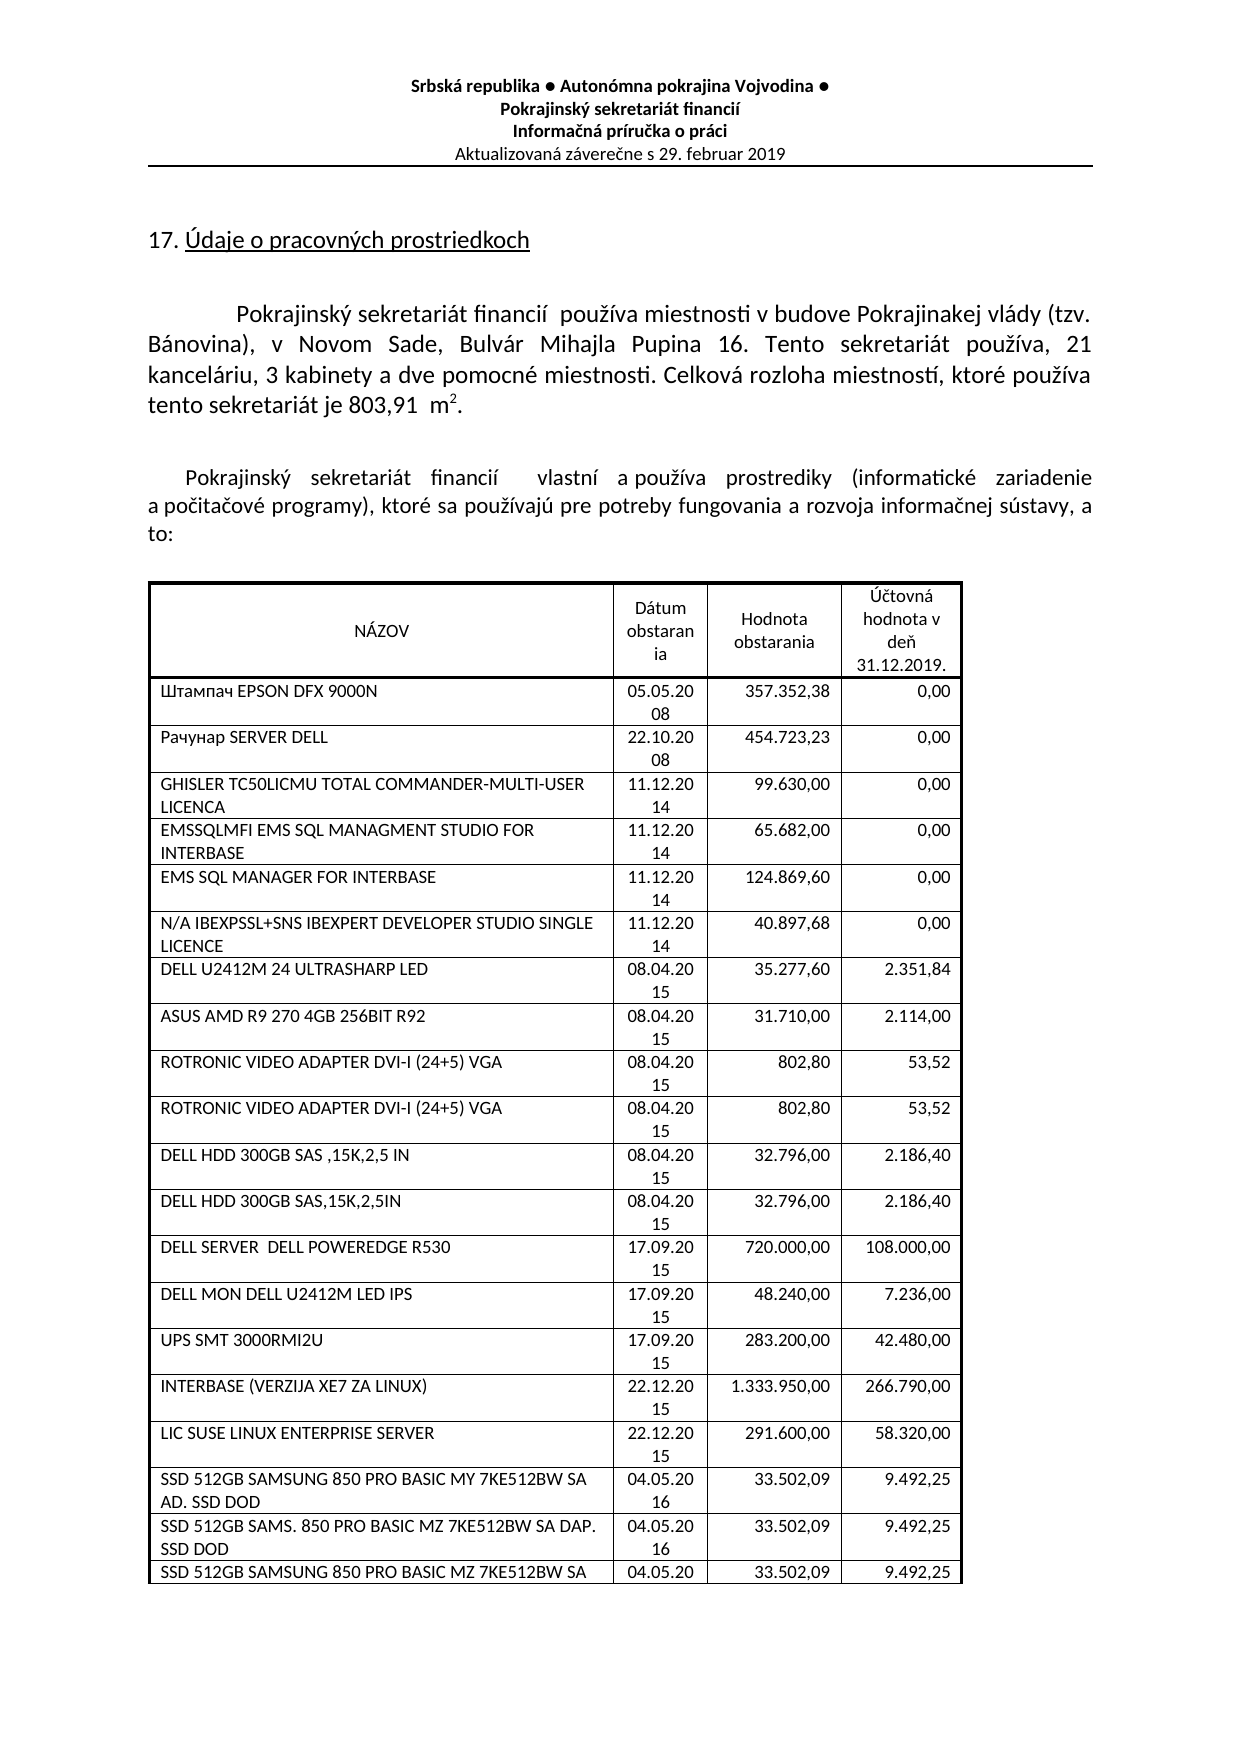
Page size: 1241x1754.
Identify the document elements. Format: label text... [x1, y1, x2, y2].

text Pokrajinský sekretariát financií používa miestnosti v budove Pokrajinakej vlády (tzv. Bánovina), v Novom Sade, Bulvár Mihajla Pupina 16. Tento sekretariát používa, 21 kanceláriu, 3 kabinety a dve pomocné miestnosti. Celková rozloha miestností, ktoré používa tento sekretariát je 803,91 m2. [148, 298, 1093, 420]
table_cell 266.790,00 [842, 1375, 960, 1421]
table_cell 124.869,60 [708, 865, 841, 911]
table_cell 35.277,60 [708, 958, 841, 1003]
table_cell DELL HDD 300GB SAS,15K,2,5IN [151, 1190, 613, 1235]
table_cell 11.12.2014 [614, 912, 707, 957]
text 17. Údaje o pracovných prostriedkoch [148, 224, 1093, 255]
table_cell 53,52 [842, 1097, 960, 1142]
table_cell 33.502,09 [708, 1468, 841, 1513]
table_cell Штампач EPSON DFX 9000N [151, 679, 613, 725]
table_cell EMSSQLMFI EMS SQL MANAGMENT STUDIO FOR INTERBASE [151, 819, 613, 864]
table_cell INTERBASE (VERZIJA XE7 ZA LINUX) [151, 1375, 613, 1421]
table_cell DELL SERVER DELL POWEREDGE R530 [151, 1236, 613, 1281]
table_cell 08.04.2015 [614, 1144, 707, 1189]
table_cell 31.710,00 [708, 1004, 841, 1050]
table_cell 22.12.2015 [614, 1422, 707, 1467]
table_cell 9.492,25 [842, 1514, 960, 1559]
table_cell ROTRONIC VIDEO ADAPTER DVI-I (24+5) VGA [151, 1097, 613, 1142]
table_cell 2.186,40 [842, 1144, 960, 1189]
table_cell 58.320,00 [842, 1422, 960, 1467]
table_cell ROTRONIC VIDEO ADAPTER DVI-I (24+5) VGA [151, 1051, 613, 1096]
table_cell ASUS AMD R9 270 4GB 256BIT R92 [151, 1004, 613, 1050]
table_cell 04.05.2016 [614, 1561, 707, 1583]
table_cell LIC SUSE LINUX ENTERPRISE SERVER [151, 1422, 613, 1467]
table_cell 1.333.950,00 [708, 1375, 841, 1421]
table_cell 0,00 [842, 679, 960, 725]
table_cell 0,00 [842, 912, 960, 957]
table_cell 08.04.2015 [614, 1051, 707, 1096]
table_cell 42.480,00 [842, 1329, 960, 1374]
table_cell SSD 512GB SAMSUNG 850 PRO BASIC MY 7KE512BW SA AD. SSD DOD [151, 1468, 613, 1513]
table_cell 0,00 [842, 726, 960, 772]
table_cell 17.09.2015 [614, 1283, 707, 1328]
table_cell 53,52 [842, 1051, 960, 1096]
table_header NÁZOV [151, 585, 613, 676]
table_cell 11.12.2014 [614, 865, 707, 911]
table_cell 454.723,23 [708, 726, 841, 772]
table_cell N/A IBEXPSSL+SNS IBEXPERT DEVELOPER STUDIO SINGLE LICENCE [151, 912, 613, 957]
table_cell 33.502,09 [708, 1561, 841, 1583]
table_cell 7.236,00 [842, 1283, 960, 1328]
table_cell 17.09.2015 [614, 1236, 707, 1281]
table_cell DELL HDD 300GB SAS ,15K,2,5 IN [151, 1144, 613, 1189]
table_cell DELL MON DELL U2412M LED IPS [151, 1283, 613, 1328]
table_cell 0,00 [842, 773, 960, 818]
table_cell 720.000,00 [708, 1236, 841, 1281]
table_cell 2.114,00 [842, 1004, 960, 1050]
table_cell 357.352,38 [708, 679, 841, 725]
table_cell 9.492,25 [842, 1561, 960, 1583]
table_header Účtovná hodnota v deň 31.12.2019. [842, 585, 960, 676]
table_cell 2.186,40 [842, 1190, 960, 1235]
table_cell 9.492,25 [842, 1468, 960, 1513]
table_cell 22.10.2008 [614, 726, 707, 772]
table_cell 108.000,00 [842, 1236, 960, 1281]
table_cell 99.630,00 [708, 773, 841, 818]
table_header Dátum obstarania [614, 585, 707, 676]
table_cell 802,80 [708, 1097, 841, 1142]
table_cell 40.897,68 [708, 912, 841, 957]
table_cell 04.05.2016 [614, 1468, 707, 1513]
table_cell 33.502,09 [708, 1514, 841, 1559]
table_cell Рачунар SERVER DELL [151, 726, 613, 772]
table_cell 22.12.2015 [614, 1375, 707, 1421]
table_cell DELL U2412M 24 ULTRASHARP LED [151, 958, 613, 1003]
table_cell UPS SMT 3000RMI2U [151, 1329, 613, 1374]
table_cell SSD 512GB SAMS. 850 PRO BASIC MZ 7KE512BW SA DAP. SSD DOD [151, 1514, 613, 1559]
table_cell EMS SQL MANAGER FOR INTERBASE [151, 865, 613, 911]
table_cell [151, 1561, 613, 1583]
table_cell 65.682,00 [708, 819, 841, 864]
table_header Hodnota obstarania [708, 585, 841, 676]
table_cell 32.796,00 [708, 1144, 841, 1189]
table_cell 0,00 [842, 865, 960, 911]
table_cell 0,00 [842, 819, 960, 864]
table_cell 291.600,00 [708, 1422, 841, 1467]
table_cell 48.240,00 [708, 1283, 841, 1328]
table_cell 08.04.2015 [614, 1097, 707, 1142]
table_cell 17.09.2015 [614, 1329, 707, 1374]
table_cell GHISLER TC50LICMU TOTAL COMMANDER-MULTI-USER LICENCA [151, 773, 613, 818]
table_cell 32.796,00 [708, 1190, 841, 1235]
table_cell 08.04.2015 [614, 1190, 707, 1235]
table_cell 11.12.2014 [614, 819, 707, 864]
table_cell 08.04.2015 [614, 1004, 707, 1050]
table_cell 2.351,84 [842, 958, 960, 1003]
table_cell 283.200,00 [708, 1329, 841, 1374]
table_cell 05.05.2008 [614, 679, 707, 725]
table_cell 08.04.2015 [614, 958, 707, 1003]
table_cell 802,80 [708, 1051, 841, 1096]
text Pokrajinský sekretariát financií vlastní a používa prostrediky (informatické zariadenie a počitačové programy), ktoré sa používajú pre potreby fungovania a rozvoja informačnej sústavy, a to: [148, 463, 1093, 547]
table_cell 04.05.2016 [614, 1514, 707, 1559]
table_cell 11.12.2014 [614, 773, 707, 818]
